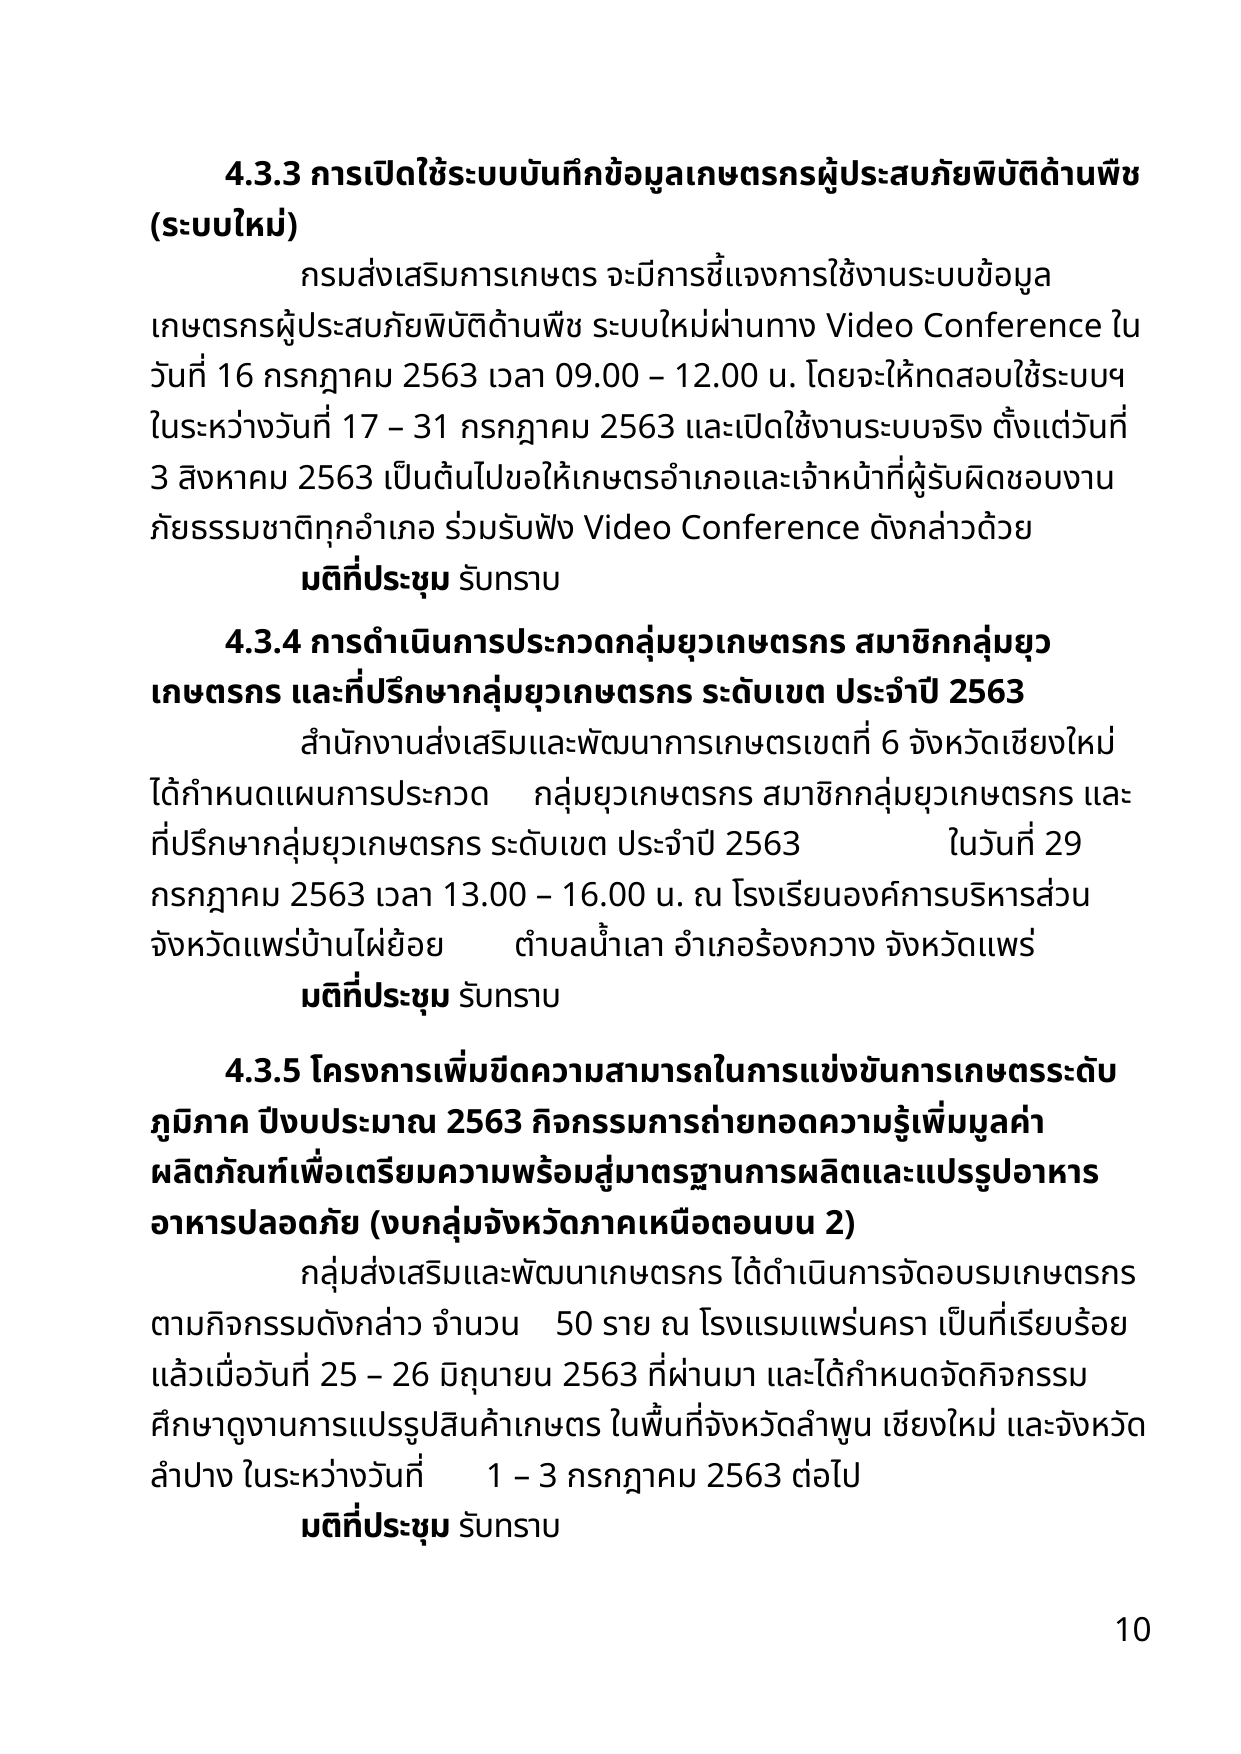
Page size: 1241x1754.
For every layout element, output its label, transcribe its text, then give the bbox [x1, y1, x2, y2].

text กลุ่มส่งเสริมและพัฒนาเกษตรกร ได้ดำเนินการจัดอบรมเกษตรกรตามกิจกรรมดังกล่าว จำนวน 50 ราย ณ โรงแรมแพร่นครา เป็นที่เรียบร้อยแล้วเมื่อวันที่ 25 – 26 มิถุนายน 2563 ที่ผ่านมา และได้กำหนดจัดกิจกรรมศึกษาดูงานการแปรรูปสินค้าเกษตร ในพื้นที่จังหวัดลำพูน เชียงใหม่ และจังหวัดลำปาง ในระหว่างวันที่ 1 – 3 กรกฎาคม 2563 ต่อไป [150, 1249, 1152, 1502]
list มติที่ประชุม รับทราบ [150, 972, 1152, 1022]
text 4.3.5 โครงการเพิ่มขีดความสามารถในการแข่งขันการเกษตรระดับภูมิภาค ปีงบประมาณ 2563 กิจกรรมการถ่ายทอดความรู้เพิ่มมูลค่าผลิตภัณฑ์เพื่อเตรียมความพร้อมสู่มาตรฐานการผลิตและแปรรูปอาหารอาหารปลอดภัย (งบกลุ่มจังหวัดภาคเหนือตอนบน 2) [150, 1047, 1152, 1249]
list มติที่ประชุม รับทราบ [150, 555, 1152, 605]
list กรมส่งเสริมการเกษตร จะมีการชี้แจงการใช้งานระบบข้อมูลเกษตรกรผู้ประสบภัยพิบัติด้านพืช ระบบใหม่ผ่านทาง Video Conference ในวันที่ 16 กรกฎาคม 2563 เวลา 09.00 – 12.00 น. โดยจะให้ทดสอบใช้ระบบฯ ในระหว่างวันที่ 17 – 31 กรกฎาคม 2563 และเปิดใช้งานระบบจริง ตั้งแต่วันที่ 3 สิงหาคม 2563 เป็นต้นไปขอให้เกษตรอำเภอและเจ้าหน้าที่ผู้รับผิดชอบงานภัยธรรมชาติทุกอำเภอ ร่วมรับฟัง Video Conference ดังกล่าวด้วย [150, 251, 1152, 555]
text มติที่ประชุม รับทราบ [150, 1502, 1152, 1552]
list 4.3.3 การเปิดใช้ระบบบันทึกข้อมูลเกษตรกรผู้ประสบภัยพิบัติด้านพืช (ระบบใหม่) [150, 150, 1152, 251]
list 4.3.4 การดำเนินการประกวดกลุ่มยุวเกษตรกร สมาชิกกลุ่มยุวเกษตรกร และที่ปรึกษากลุ่มยุวเกษตรกร ระดับเขต ประจำปี 2563 [150, 618, 1152, 719]
list สำนักงานส่งเสริมและพัฒนาการเกษตรเขตที่ 6 จังหวัดเชียงใหม่ ได้กำหนดแผนการประกวด กลุ่มยุวเกษตรกร สมาชิกกลุ่มยุวเกษตรกร และที่ปรึกษากลุ่มยุวเกษตรกร ระดับเขต ประจำปี 2563 ในวันที่ 29 กรกฎาคม 2563 เวลา 13.00 – 16.00 น. ณ โรงเรียนองค์การบริหารส่วนจังหวัดแพร่บ้านไผ่ย้อย ตำบลน้ำเลา อำเภอร้องกวาง จังหวัดแพร่ [150, 719, 1152, 972]
